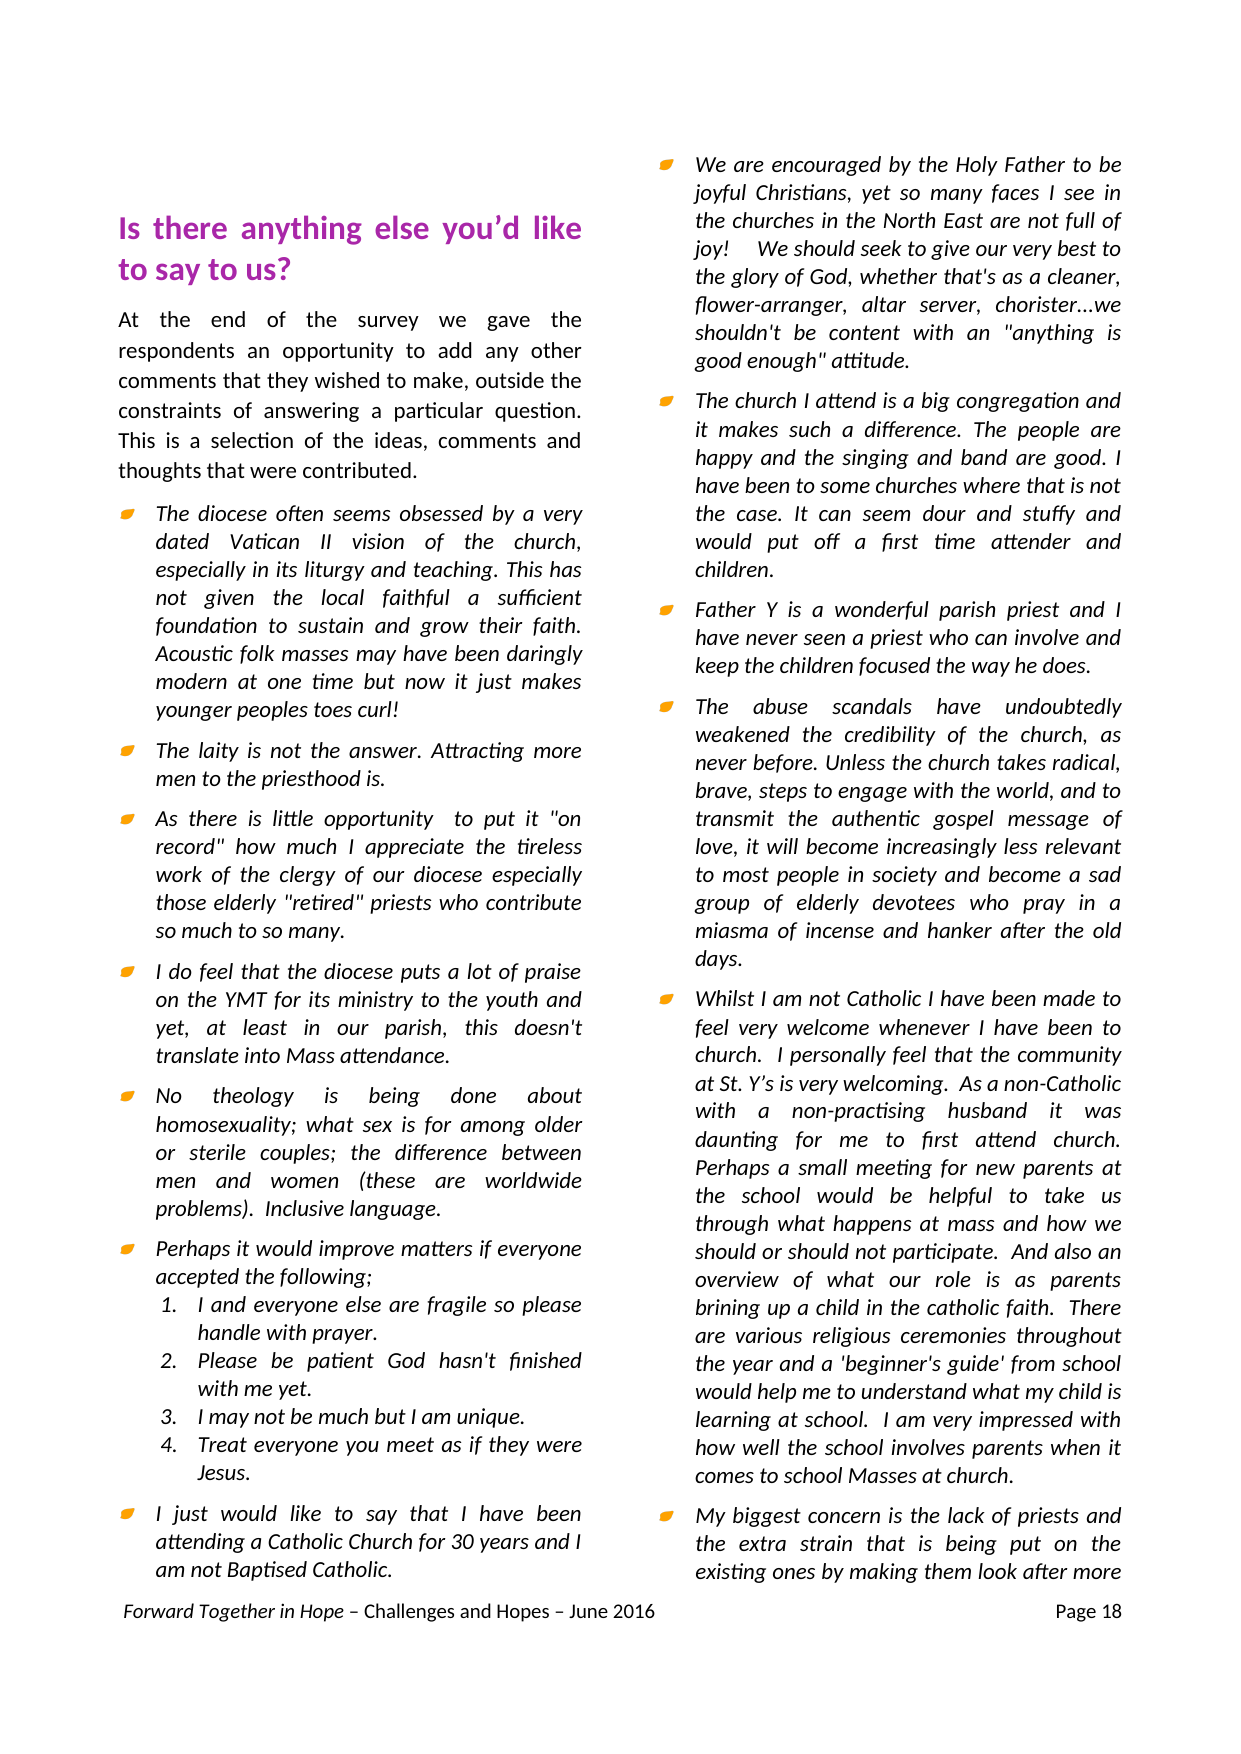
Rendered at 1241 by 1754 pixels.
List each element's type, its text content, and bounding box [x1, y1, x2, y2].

picture [119, 1087, 135, 1104]
picture [119, 1504, 135, 1522]
picture [658, 601, 674, 618]
list We are encouraged by the Holy Father to be joyful Christians, yet so many faces I see in the churches in the North East are not full of joy! We should seek to give our very best to the glory of God, whether that's as a cleaner, flower-arranger, altar server, chorister...we shouldn't be content with an "anything is good enough" attitude. [658, 150, 1122, 374]
picture [658, 155, 674, 173]
picture [658, 990, 674, 1007]
list The laity is not the answer. Attracting more men to the priesthood is. [118, 736, 583, 792]
list Whilst I am not Catholic I have been made to feel very welcome whenever I have been to church. I personally feel that the community at St. Y’s is very welcoming. As a non-Catholic with a non-practising husband it was daunting for me to first attend church. Perhaps a small meeting for new parents at the school would be helpful to take us through what happens at mass and how we should or should not participate. And also an overview of what our role is as parents brining up a child in the catholic faith. There are various religious ceremonies throughout the year and a 'beginner's guide' from school would help me to understand what my child is learning at school. I am very impressed with how well the school involves parents when it comes to school Masses at church. [658, 984, 1122, 1489]
list Father Y is a wonderful parish priest and I have never seen a priest who can involve and keep the children focused the way he does. [658, 595, 1122, 679]
list The church I attend is a big congregation and it makes such a difference. The people are happy and the singing and band are good. I have been to some churches where that is not the case. It can seem dour and stuffy and would put off a first time attender and children. [658, 387, 1122, 583]
picture [658, 392, 674, 409]
text At the end of the survey we gave the respondents an opportunity to add any other comments that they wished to make, outside the constraints of answering a particular question. This is a selection of the ideas, comments and thoughts that were contributed. [118, 306, 583, 484]
picture [658, 1507, 674, 1524]
list The diocese often seems obsessed by a very dated Vatican II vision of the church, especially in its liturgy and teaching. This has not given the local faithful a sufficient foundation to sustain and grow their faith. Acoustic folk masses may have been daringly modern at one time but now it just makes younger peoples toes curl! [118, 499, 583, 723]
list Perhaps it would improve matters if everyone accepted the following; [118, 1234, 583, 1290]
list I do feel that the diocese puts a lot of praise on the YMT for its ministry to the youth and yet, at least in our parish, this doesn't translate into Mass attendance. [118, 957, 583, 1069]
picture [658, 697, 674, 715]
list The abuse scandals have undoubtedly weakened the credibility of the church, as never before. Unless the church takes radical, brave, steps to engage with the world, and to transmit the authentic gospel message of love, it will become increasingly less relevant to most people in society and become a sad group of elderly devotees who pray in a miasma of incense and hanker after the old days. [658, 692, 1122, 972]
picture [119, 1240, 135, 1257]
picture [119, 810, 135, 827]
list Treat everyone you meet as if they were Jesus. [160, 1430, 583, 1486]
text Is there anything else you’d like to say to us? [118, 207, 583, 289]
picture [119, 741, 135, 759]
picture [119, 505, 135, 522]
picture [119, 962, 135, 980]
list I may not be much but I am unique. [160, 1402, 583, 1430]
list I just would like to say that I have been attending a Catholic Church for 30 years and I am not Baptised Catholic. [118, 1499, 583, 1583]
list As there is little opportunity to put it "on record" how much I appreciate the tireless work of the clergy of our diocese especially those elderly "retired" priests who contribute so much to so many. [118, 804, 583, 944]
list No theology is being done about homosexuality; what sex is for among older or sterile couples; the difference between men and women (these are worldwide problems). Inclusive language. [118, 1082, 583, 1222]
list I and everyone else are fragile so please handle with prayer. [160, 1290, 583, 1346]
list Please be patient God hasn't finished with me yet. [160, 1346, 583, 1402]
